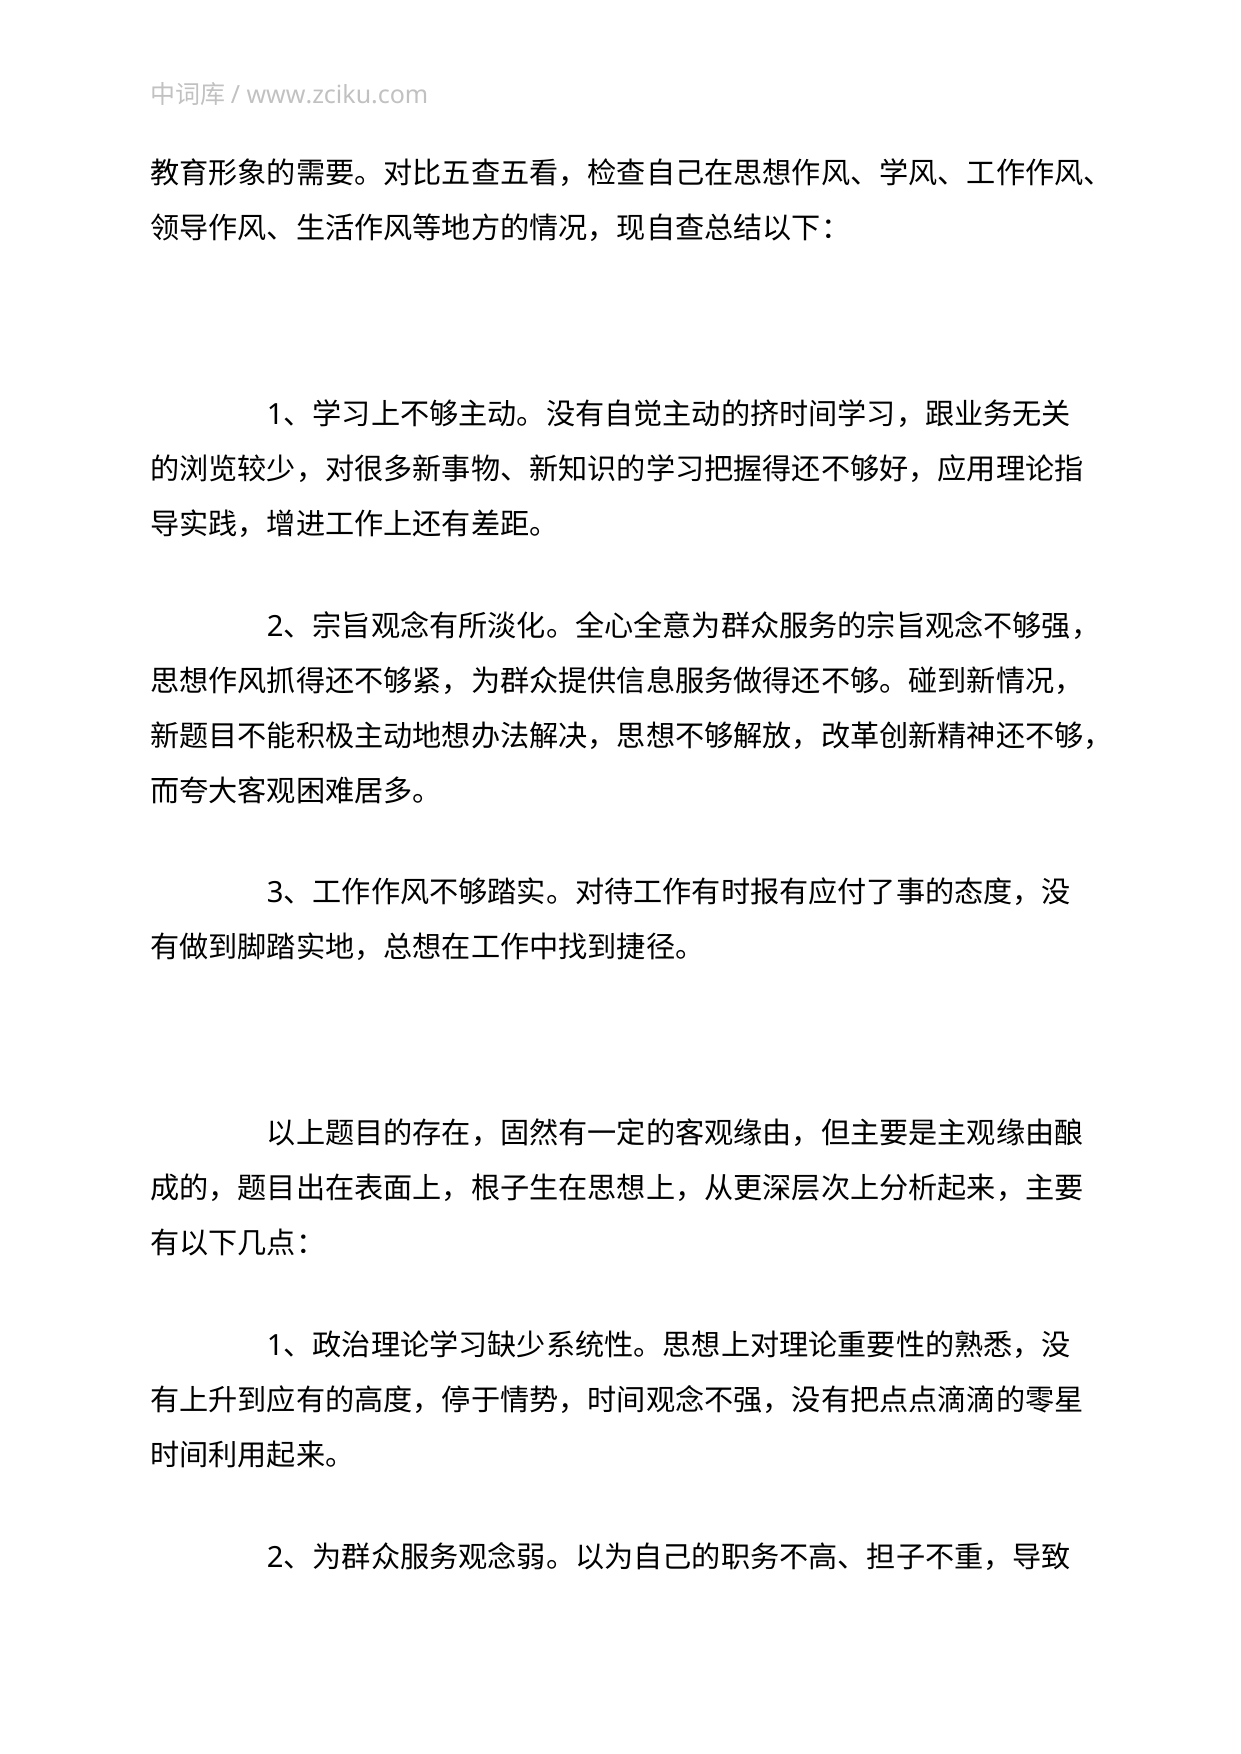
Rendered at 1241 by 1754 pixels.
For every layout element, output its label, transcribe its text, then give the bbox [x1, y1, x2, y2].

text 以上题目的存在，固然有一定的客观缘由，但主要是主观缘由酿成的，题目出在表面上，根子生在思想上，从更深层次上分析起来，主要有以下几点： [150, 1110, 1090, 1262]
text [150, 150, 1090, 247]
text 2、宗旨观念有所淡化。全心全意为群众服务的宗旨观念不够强，思想作风抓得还不够紧，为群众提供信息服务做得还不够。碰到新情况，新题目不能积极主动地想办法解决，思想不够解放，改革创新精神还不够，而夸大客观困难居多。 [150, 602, 1090, 809]
text 1、政治理论学习缺少系统性。思想上对理论重要性的熟悉，没有上升到应有的高度，停于情势，时间观念不强，没有把点点滴滴的零星时间利用起来。 [150, 1322, 1090, 1474]
text 3、工作作风不够踏实。对待工作有时报有应付了事的态度，没有做到脚踏实地，总想在工作中找到捷径。 [150, 869, 1090, 966]
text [150, 1533, 1090, 1576]
text 1、学习上不够主动。没有自觉主动的挤时间学习，跟业务无关的浏览较少，对很多新事物、新知识的学习把握得还不够好，应用理论指导实践，增进工作上还有差距。 [150, 391, 1090, 543]
